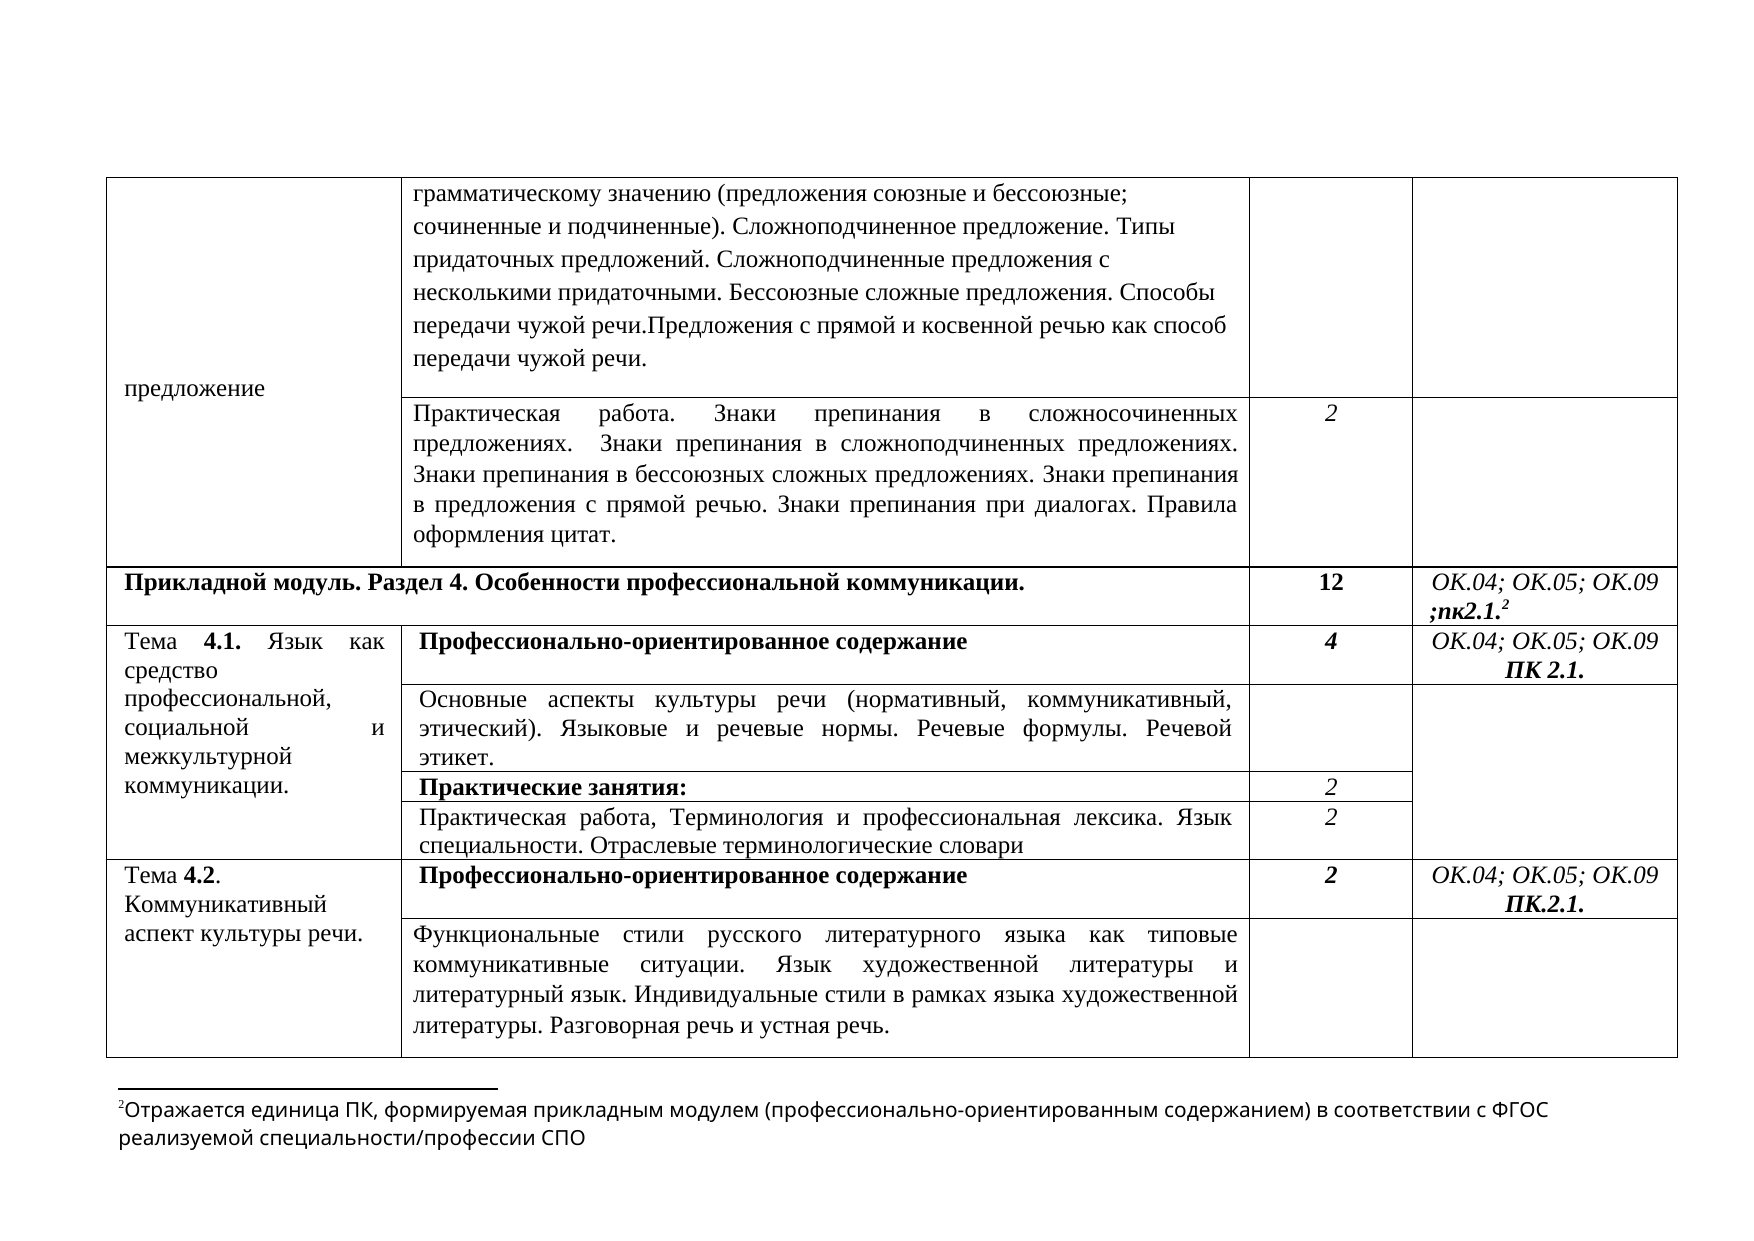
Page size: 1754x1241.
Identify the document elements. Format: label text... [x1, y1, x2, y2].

table_cell Функциональные стили русского литературного языка как типовые коммуникативные ситуации. Язык художественной литературы и литературный язык. Индивидуальные стили в рамках языка художественной литературы. Разговорная речь и устная речь. [402, 919, 1249, 1057]
table_cell [1413, 685, 1677, 859]
table_cell 2 [1250, 398, 1412, 566]
table_cell ОК.04; ОК.05; ОК.09 ;пк2.1. [1413, 568, 1677, 625]
table_cell 2 [1250, 772, 1412, 801]
table_cell 2 [1250, 802, 1412, 859]
table_cell ОК.04; ОК.05; ОК.09 ПК.2.1. [1413, 860, 1677, 918]
table_cell [1413, 919, 1677, 1057]
table_cell [1250, 685, 1412, 771]
table_cell Практическая работа, Терминология и профессиональная лексика. Язык специальности. Отраслевые терминологические словари [402, 802, 1249, 859]
table_cell Профессионально-ориентированное содержание [402, 626, 1249, 683]
table_cell [1413, 398, 1677, 566]
table_cell ОК.04; ОК.05; ОК.09 ПК 2.1. [1413, 626, 1677, 683]
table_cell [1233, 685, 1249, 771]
table_cell [1250, 919, 1412, 1057]
table_cell Практические занятия: [402, 772, 1249, 801]
table_cell Тема 4.2. Коммуникативный аспект культуры речи. [107, 860, 401, 1057]
table_cell Прикладной модуль. Раздел 4. Особенности профессиональной коммуникации. [107, 568, 1249, 625]
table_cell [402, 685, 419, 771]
table_cell Тема 4.1. Язык как средство профессиональной, социальной и межкультурной коммуникации. [107, 626, 401, 859]
table_cell Практическая работа. Знаки препинания в сложносочиненных предложениях. Знаки препинания в сложноподчиненных предложениях. Знаки препинания в бессоюзных сложных предложениях. Знаки препинания в предложения с прямой речью. Знаки препинания при диалогах. Правила оформления цитат. [402, 398, 1249, 566]
table_cell [1413, 178, 1677, 397]
table_cell 12 [1250, 568, 1412, 625]
table_cell 2 [1250, 178, 1412, 397]
table_cell 4 [1250, 626, 1412, 683]
table_cell Профессионально-ориентированное содержание [402, 860, 1249, 918]
table_cell 2 [1250, 860, 1412, 918]
